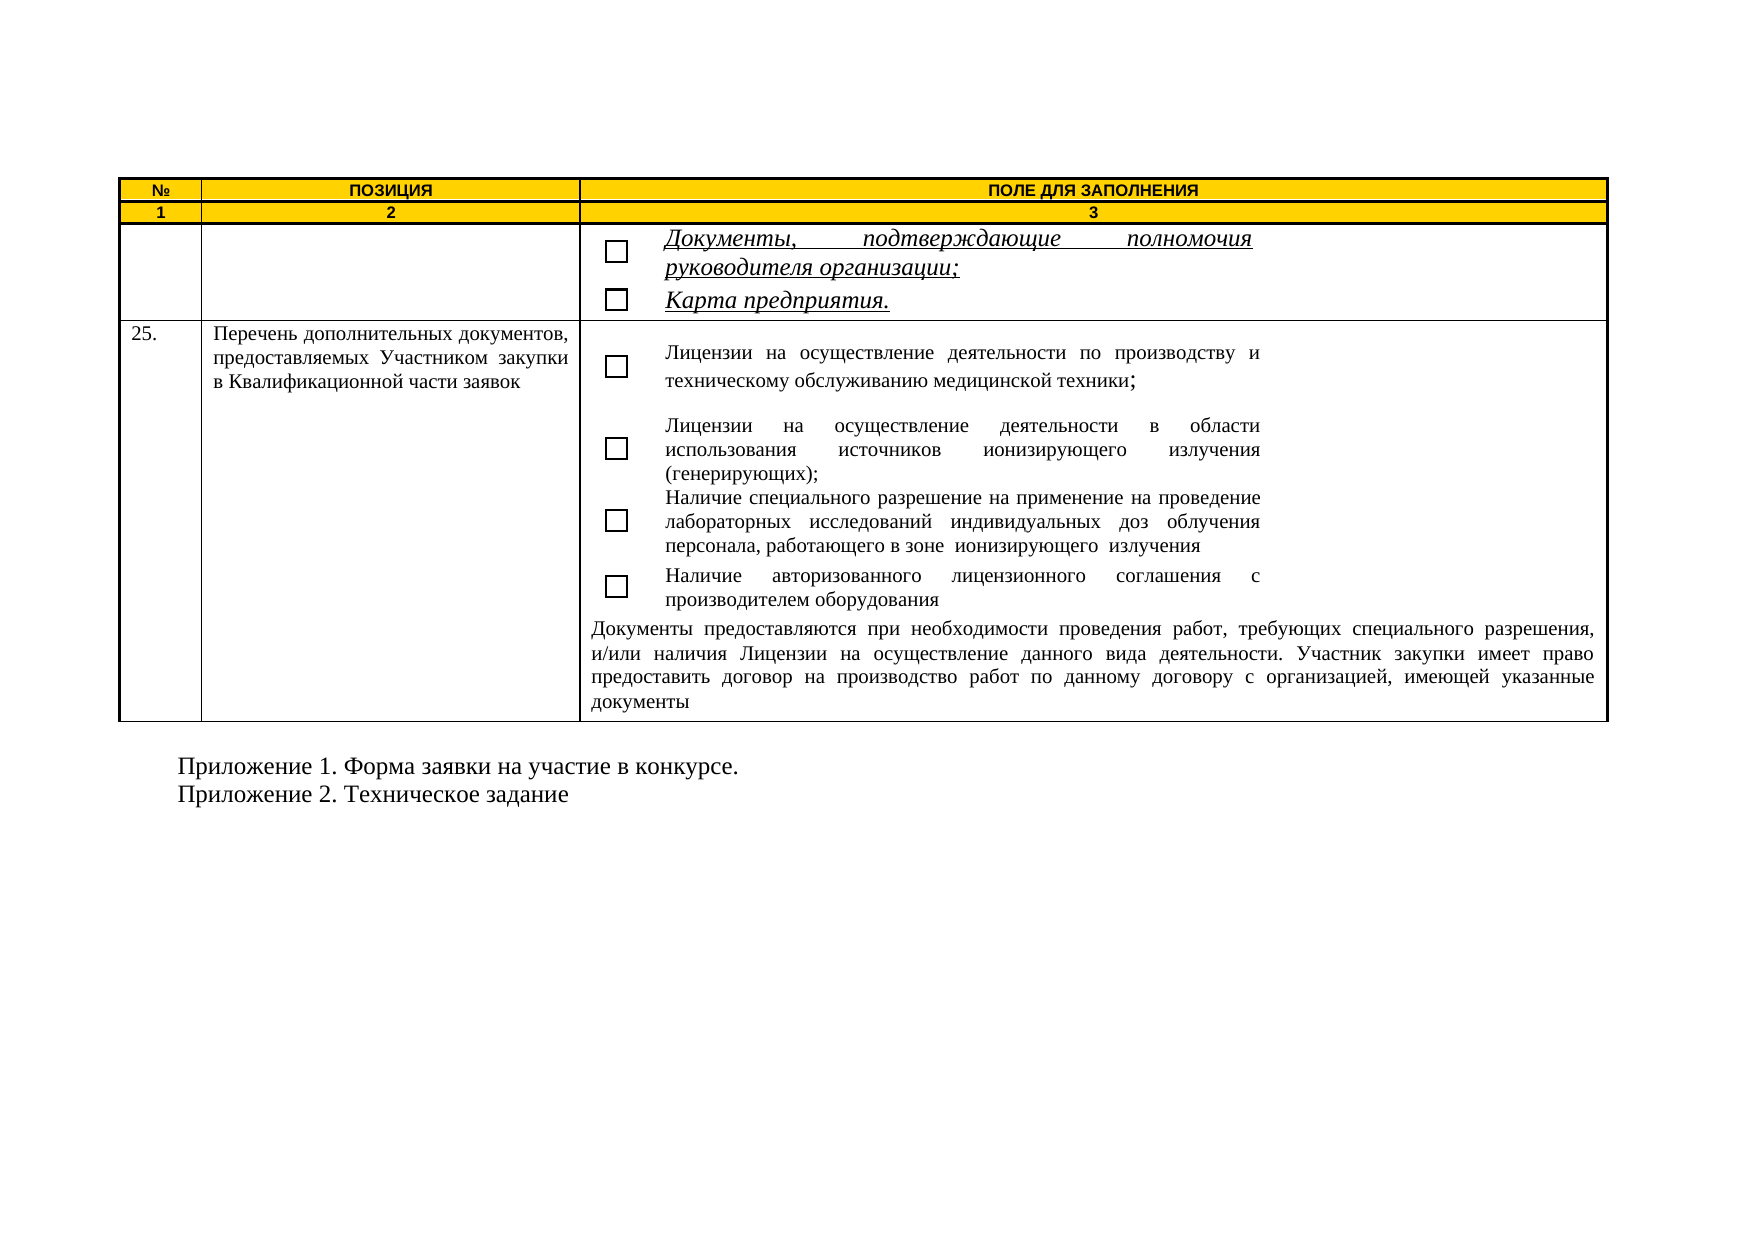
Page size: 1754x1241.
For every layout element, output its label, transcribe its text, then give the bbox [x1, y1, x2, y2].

table_header № [121, 180, 201, 199]
table_cell 3 [581, 203, 1606, 222]
table_cell 1 [121, 203, 201, 222]
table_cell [202, 225, 579, 319]
table_header ПОЗИЦИЯ [202, 180, 579, 199]
table_cell 2 [202, 203, 579, 222]
text Приложение 2. Техническое задание [118, 779, 1636, 808]
table_cell [581, 225, 1606, 319]
table_cell [121, 321, 201, 721]
table_cell [121, 225, 201, 319]
table_header ПОЛЕ ДЛЯ ЗАПОЛНЕНИЯ [581, 180, 1606, 199]
text Приложение 1. Форма заявки на участие в конкурсе. [118, 751, 1636, 779]
table_cell Перечень дополнительных документов, предоставляемых Участником закупки в Квалификационной части заявок [202, 321, 579, 721]
table_cell Документы предоставляются при необходимости проведения работ, требующих специального разрешения, и/или наличия Лицензии на осуществление данного вида деятельности. Участник закупки имеет право предоставить договор на производство работ по данному договору с организацией, имеющей указанные документы [581, 321, 1606, 721]
